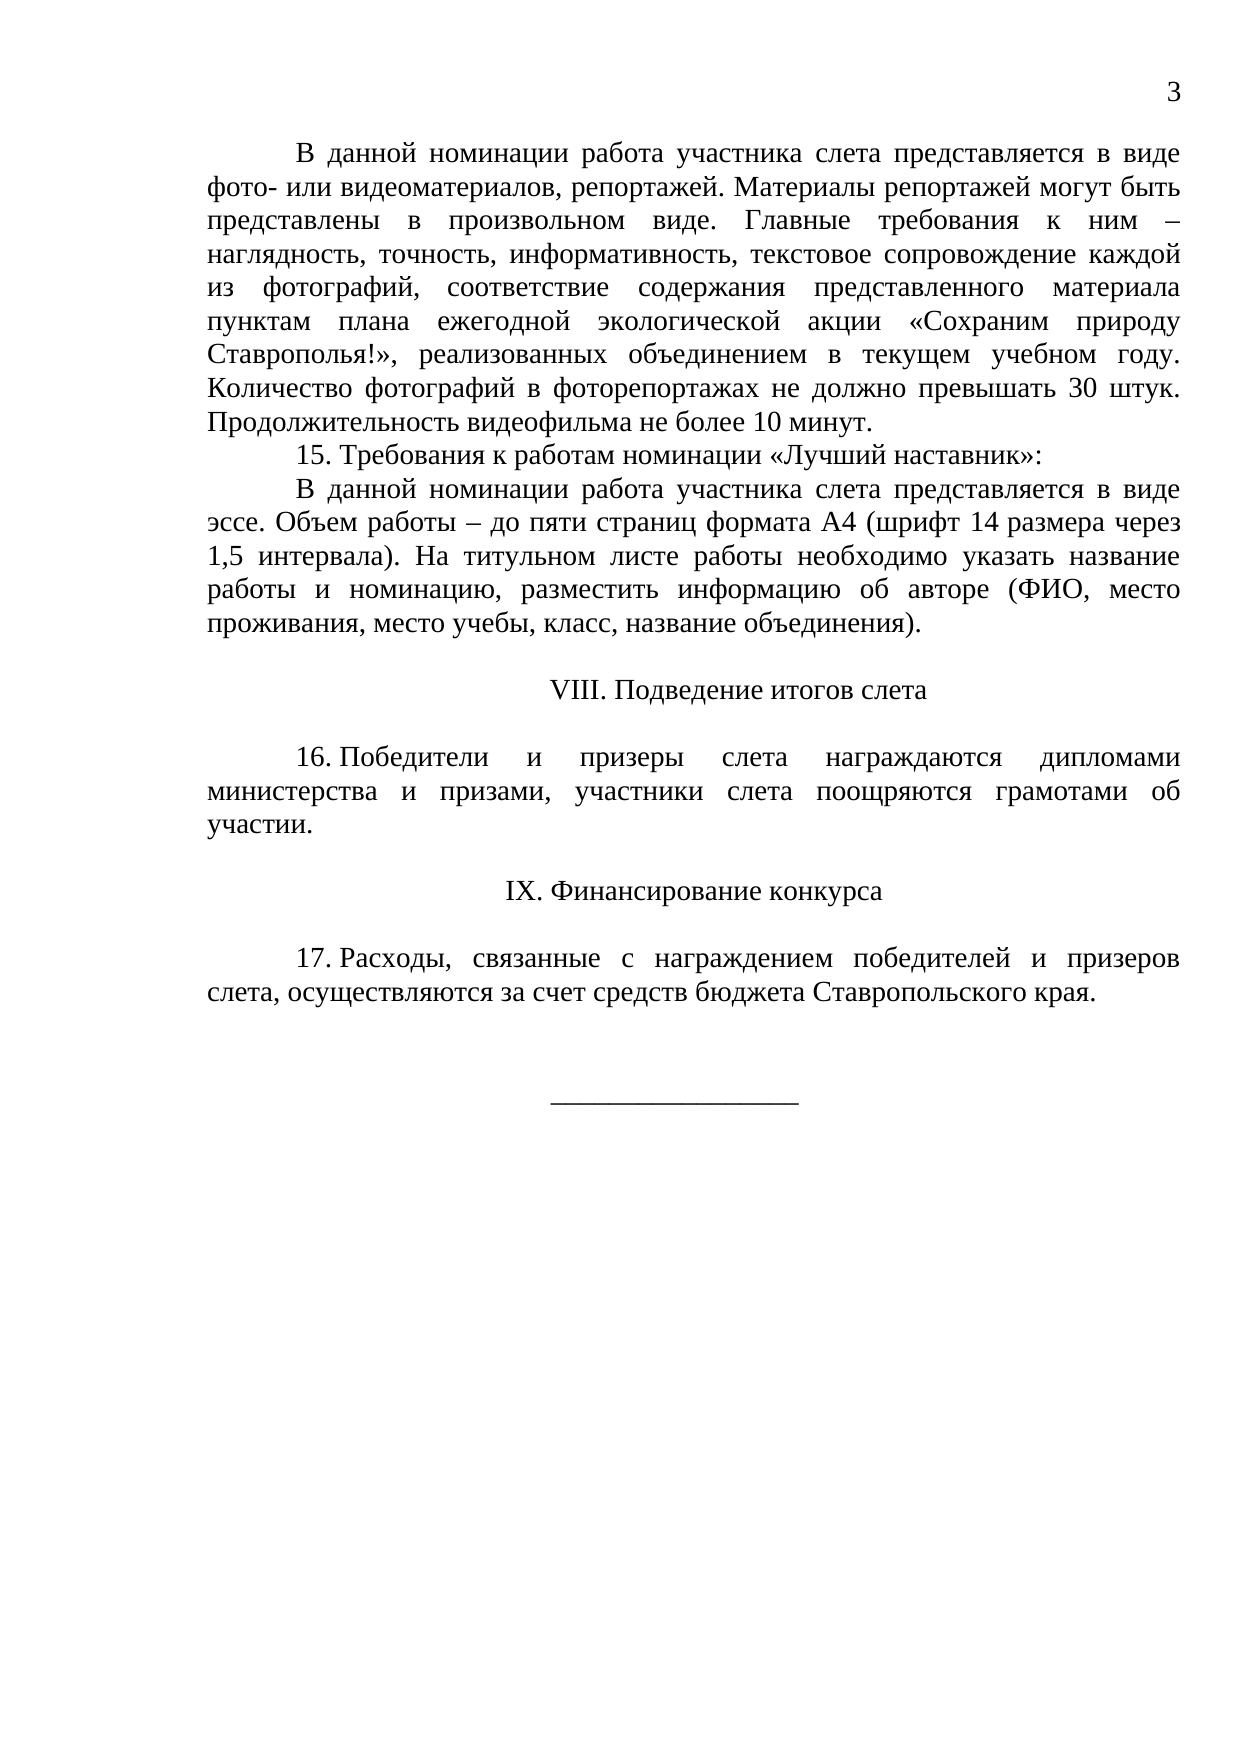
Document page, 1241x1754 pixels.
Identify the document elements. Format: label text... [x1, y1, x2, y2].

text В данной номинации работа участника слета представляется в виде фото- или видеоматериалов, репортажей. Материалы репортажей могут быть представлены в произвольном виде. Главные требования к ним – наглядность, точность, информативность, текстовое сопровождение каждой из фотографий, соответствие содержания представленного материала пунктам плана ежегодной экологической акции «Сохраним природу Ставрополья!», реализованных объединением в текущем учебном году. Количество фотографий в фоторепортажах не должно превышать 30 штук. Продолжительность видеофильма не более 10 минут. [207, 135, 1181, 437]
text IХ. Финансирование конкурса [207, 873, 1181, 907]
text VIII. Подведение итогов слета [207, 672, 1181, 706]
text 15. Требования к работам номинации «Лучший наставник»: [207, 437, 1181, 471]
text _________________ [207, 1074, 1181, 1108]
text 17. Расходы, связанные с награждением победителей и призеров слета, осуществляются за счет средств бюджета Ставропольского края. [207, 940, 1181, 1007]
text 16. Победители и призеры слета награждаются дипломами министерства и призами, участники слета поощряются грамотами об участии. [207, 739, 1181, 840]
text В данной номинации работа участника слета представляется в виде эссе. Объем работы – до пяти страниц формата А4 (шрифт 14 размера через 1,5 интервала). На титульном листе работы необходимо указать название работы и номинацию, разместить информацию об авторе (ФИО, место проживания, место учебы, класс, название объединения). [207, 471, 1181, 638]
